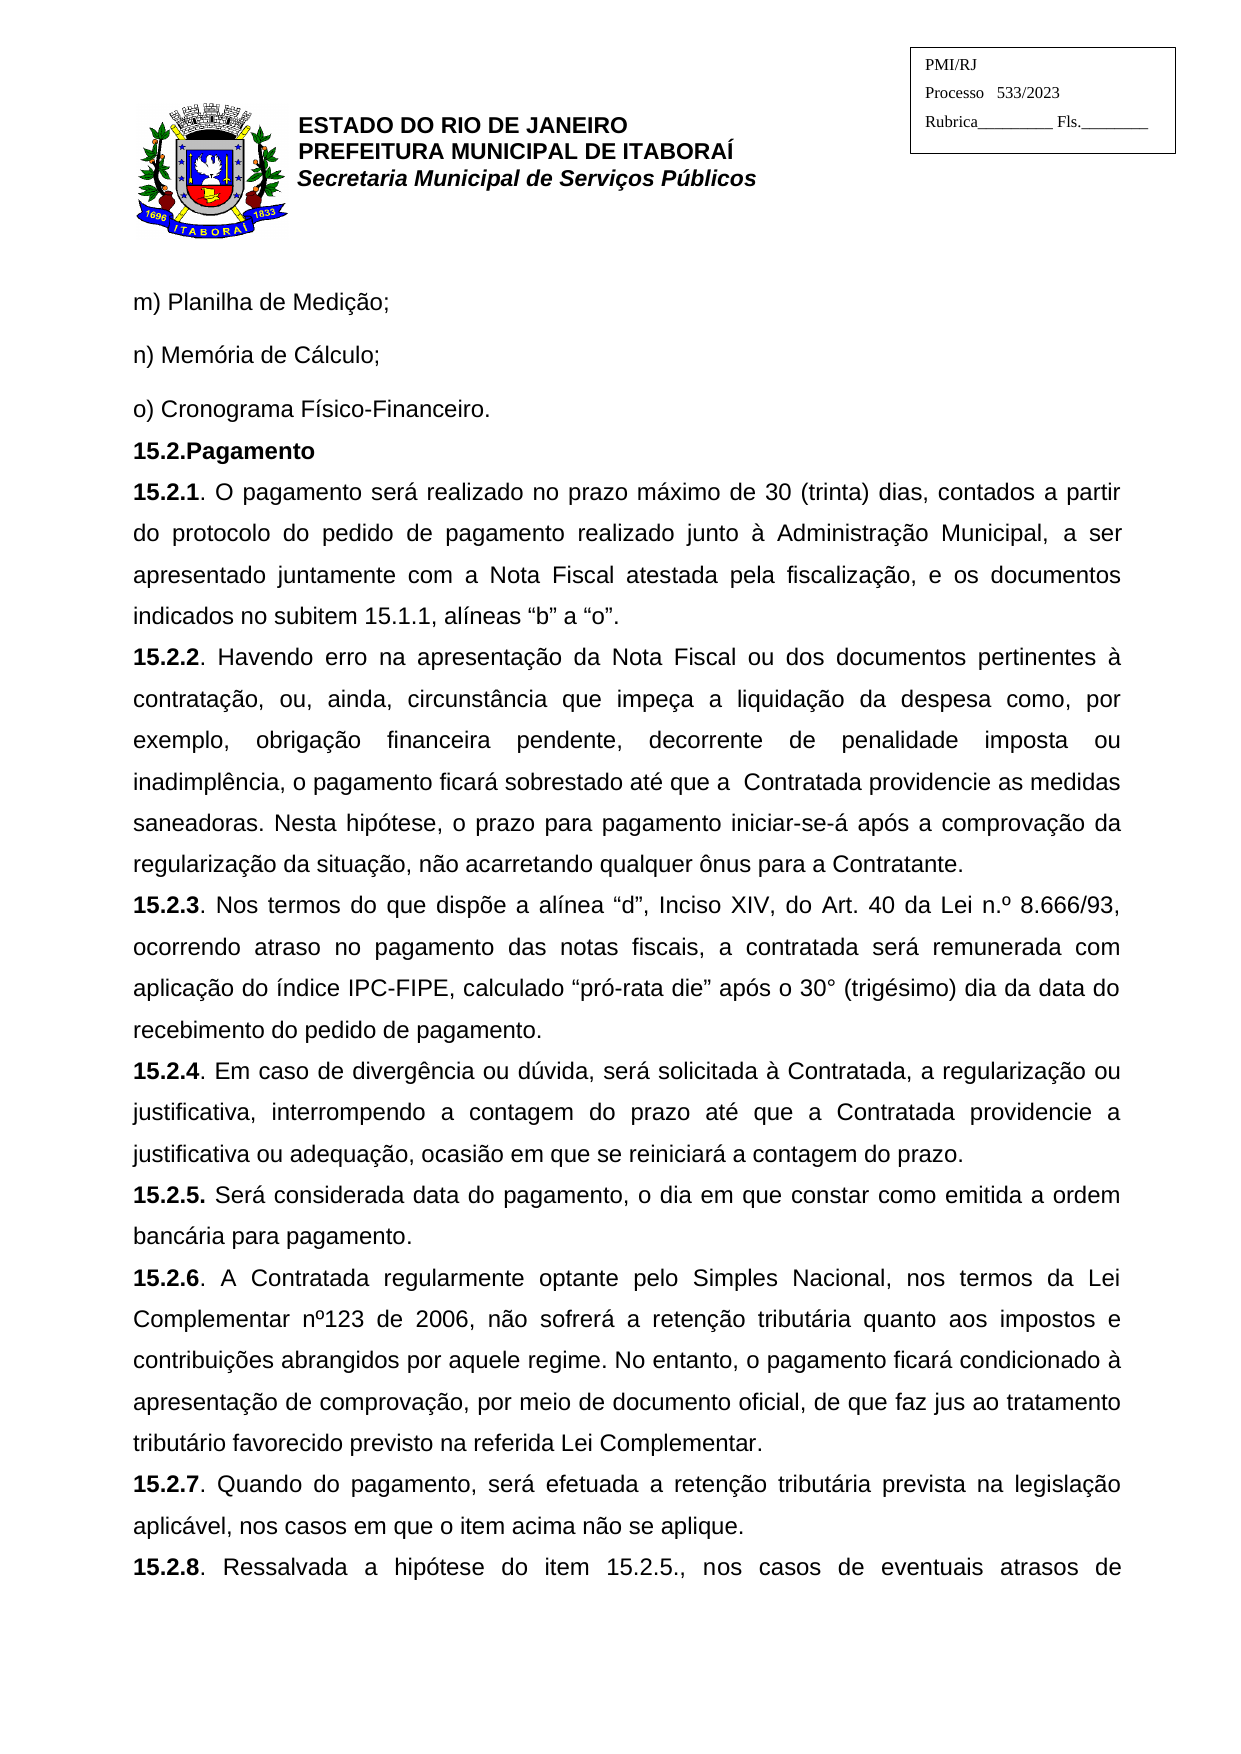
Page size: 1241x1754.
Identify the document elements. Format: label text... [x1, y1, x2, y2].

text n) Memória de Cálculo; [133, 341, 1122, 369]
text m) Planilha de Medição; [133, 287, 1122, 315]
text 15.2.2. Havendo erro na apresentação da Nota Fiscal ou dos documentos pertinentes à contratação, ou, ainda, circunstância que impeça a liquidação da despesa como, por exemplo, obrigação financeira pendente, decorrente de penalidade imposta ou inadimplência, o pagamento ficará sobrestado até que a Contratada providencie as medidas saneadoras. Nesta hipótese, o prazo para pagamento iniciar-se-á após a comprovação da regularização da situação, não acarretando qualquer ônus para a Contratante. [133, 643, 1122, 878]
text 15.2.7. Quando do pagamento, será efetuada a retenção tributária prevista na legislação aplicável, nos casos em que o item acima não se aplique. [133, 1470, 1122, 1539]
text 15.2.Pagamento [133, 437, 1122, 464]
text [133, 1553, 1122, 1581]
text 15.2.5. Será considerada data do pagamento, o dia em que constar como emitida a ordem bancária para pagamento. [133, 1181, 1122, 1250]
text 15.2.6. A Contratada regularmente optante pelo Simples Nacional, nos termos da Lei Complementar nº123 de 2006, não sofrerá a retenção tributária quanto aos impostos e contribuições abrangidos por aquele regime. No entanto, o pagamento ficará condicionado à apresentação de comprovação, por meio de documento oficial, de que faz jus ao tratamento tributário favorecido previsto na referida Lei Complementar. [133, 1264, 1122, 1457]
text 15.2.4. Em caso de divergência ou dúvida, será solicitada à Contratada, a regularização ou justificativa, interrompendo a contagem do prazo até que a Contratada providencie a justificativa ou adequação, ocasião em que se reiniciará a contagem do prazo. [133, 1057, 1122, 1167]
text 15.2.3. Nos termos do que dispõe a alínea “d”, Inciso XIV, do Art. 40 da Lei n.º 8.666/93, ocorrendo atraso no pagamento das notas fiscais, a contratada será remunerada com aplicação do índice IPC-FIPE, calculado “pró-rata die” após o 30° (trigésimo) dia da data do recebimento do pedido de pagamento. [133, 891, 1122, 1043]
text o) Cronograma Físico-Financeiro. [133, 395, 1122, 423]
text 15.2.1. O pagamento será realizado no prazo máximo de 30 (trinta) dias, contados a partir do protocolo do pedido de pagamento realizado junto à Administração Municipal, a ser apresentado juntamente com a Nota Fiscal atestada pela fiscalização, e os documentos indicados no subitem 15.1.1, alíneas “b” a “o”. [133, 478, 1122, 629]
